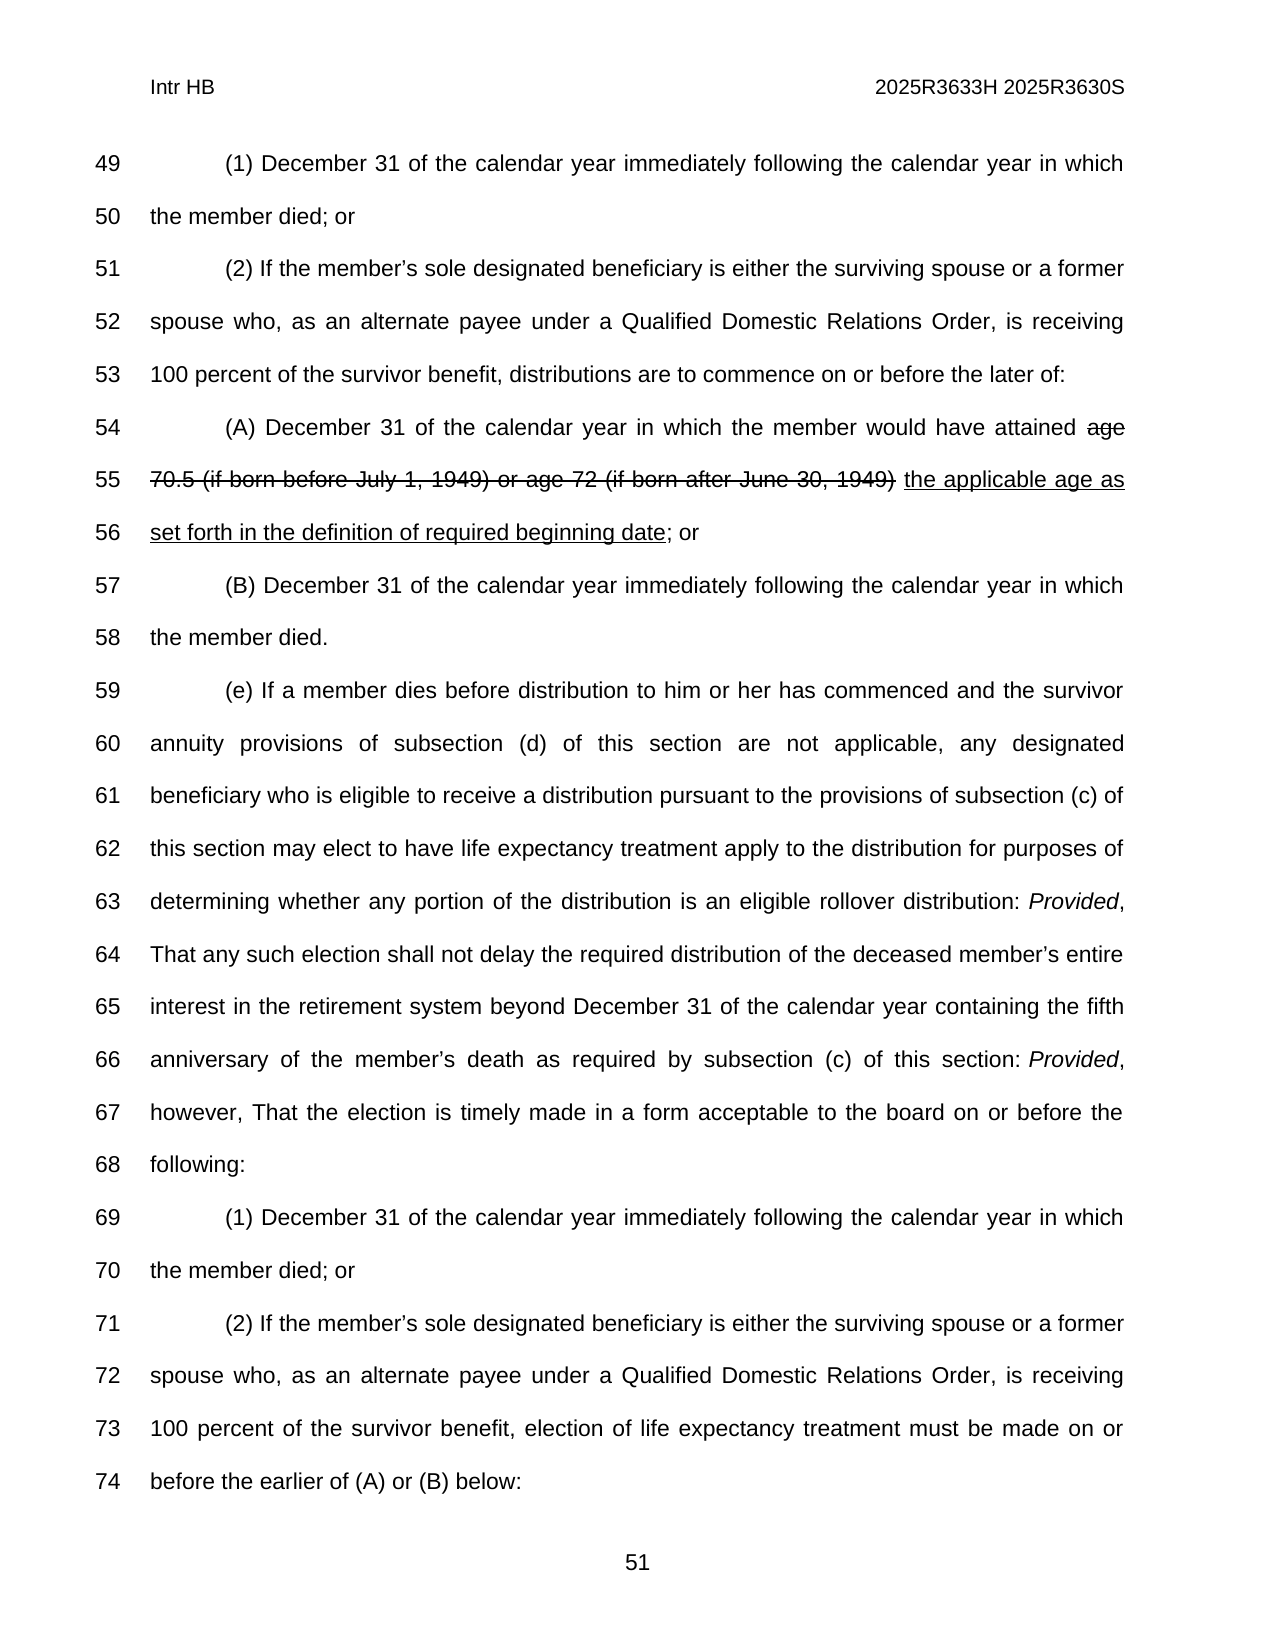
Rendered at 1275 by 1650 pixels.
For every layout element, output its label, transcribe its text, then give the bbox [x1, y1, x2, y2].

text (e) If a member dies before distribution to him or her has commenced and the survivor annuity provisions of subsection (d) of this section are not applicable, any designated beneficiary who is eligible to receive a distribution pursuant to the provisions of subsection (c) of this section may elect to have life expectancy treatment apply to the distribution for purposes of determining whether any portion of the distribution is an eligible rollover distribution: Provided, That any such election shall not delay the required distribution of the deceased member’s entire interest in the retirement system beyond December 31 of the calendar year containing the fifth anniversary of the member’s death as required by subsection (c) of this section: Provided, however, That the election is timely made in a form acceptable to the board on or before the following: [150, 677, 1125, 1178]
text (2) If the member’s sole designated beneficiary is either the surviving spouse or a former spouse who, as an alternate payee under a Qualified Domestic Relations Order, is receiving 100 percent of the survivor benefit, distributions are to commence on or before the later of: [150, 255, 1125, 387]
text (B) December 31 of the calendar year immediately following the calendar year in which the member died. [150, 572, 1125, 651]
text (1) December 31 of the calendar year immediately following the calendar year in which the member died; or [150, 150, 1125, 229]
text (A) December 31 of the calendar year in which the member would have attained age 70.5 (if born before July 1, 1949) or age 72 (if born after June 30, 1949) the applicable age as set forth in the definition of required beginning date; or [150, 413, 1125, 545]
text (1) December 31 of the calendar year immediately following the calendar year in which the member died; or [150, 1204, 1125, 1283]
text (2) If the member’s sole designated beneficiary is either the surviving spouse or a former spouse who, as an alternate payee under a Qualified Domestic Relations Order, is receiving 100 percent of the survivor benefit, election of life expectancy treatment must be made on or before the earlier of (A) or (B) below: [150, 1309, 1125, 1494]
